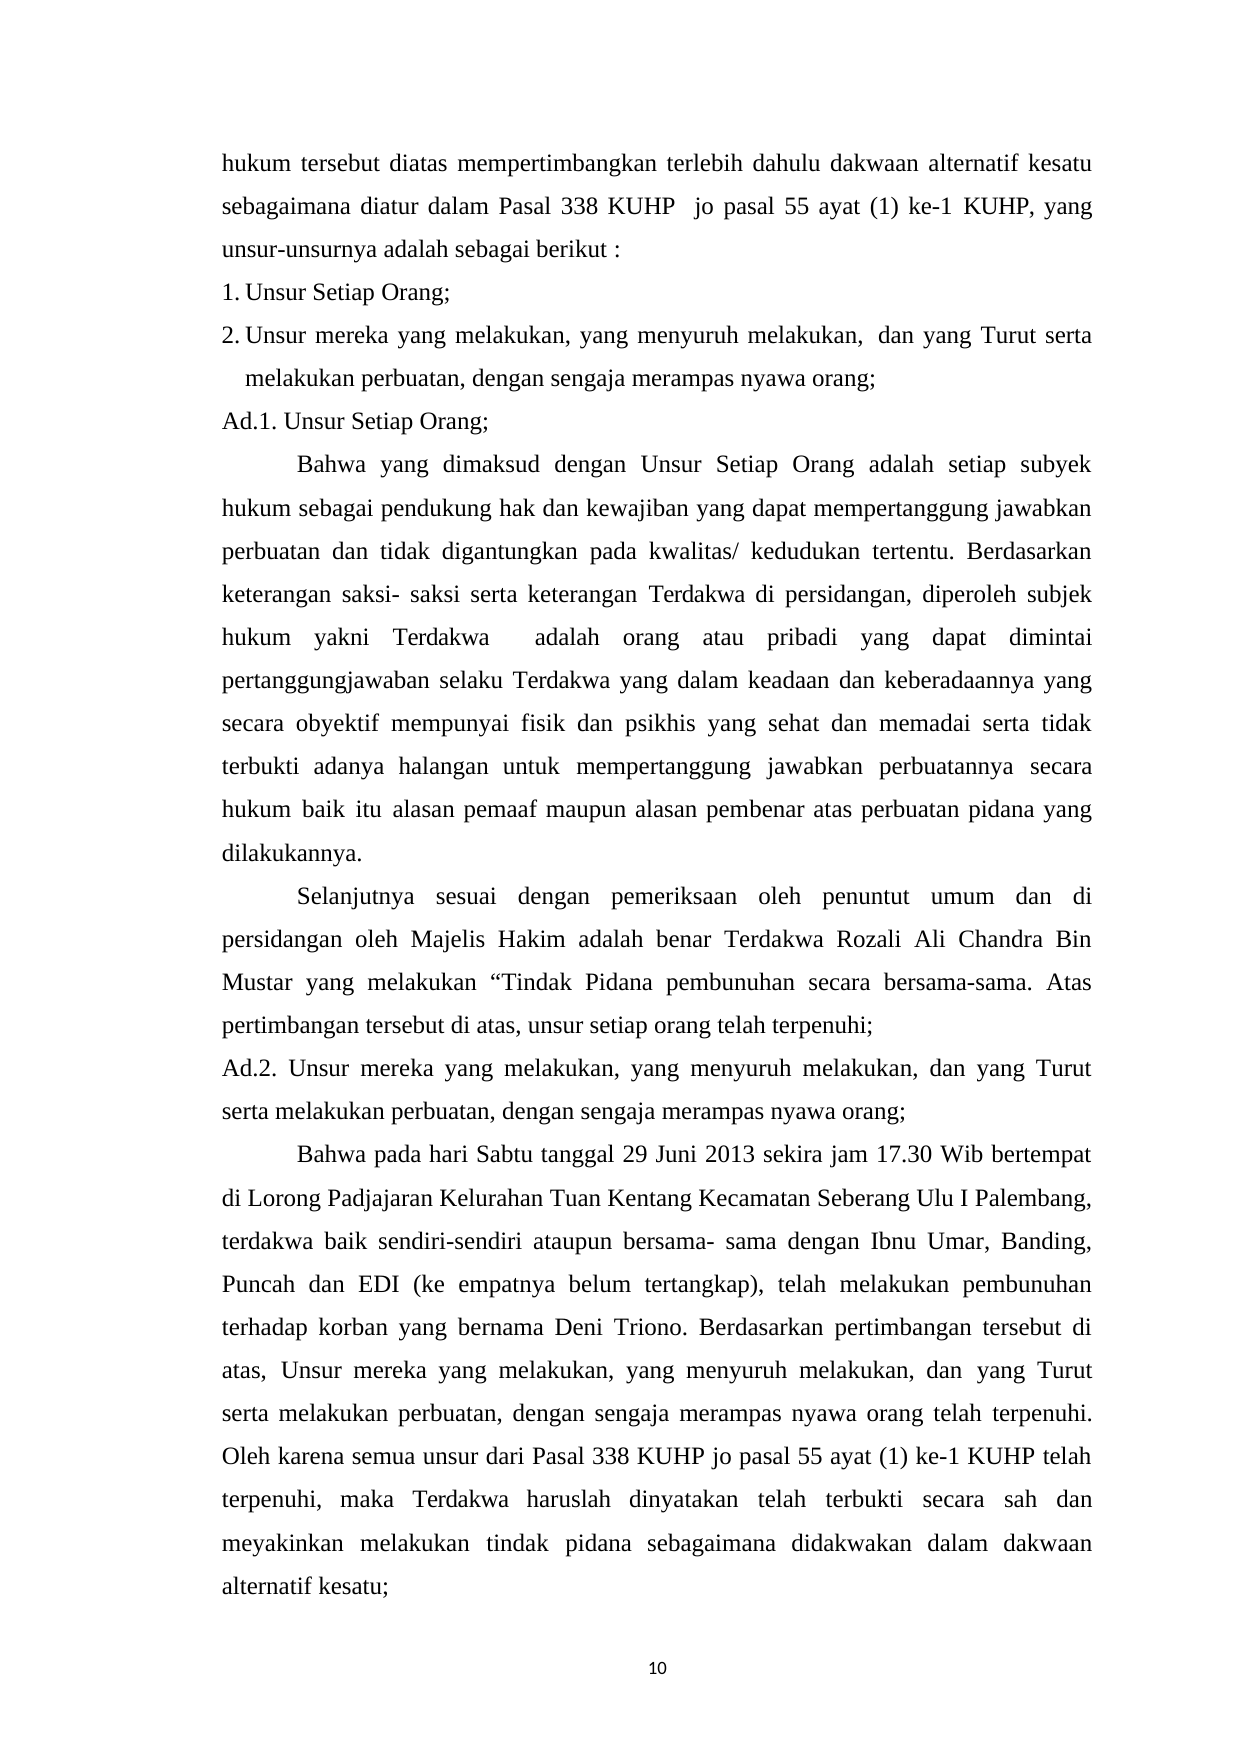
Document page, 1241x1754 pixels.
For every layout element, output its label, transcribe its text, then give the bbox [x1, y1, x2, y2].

text Selanjutnya sesuai dengan pemeriksaan oleh penuntut umum dan di persidangan oleh Majelis Hakim adalah benar Terdakwa Rozali Ali Chandra Bin Mustar yang melakukan “Tindak Pidana pembunuhan secara bersama-sama. Atas pertimbangan tersebut di atas, unsur setiap orang telah terpenuhi; [222, 881, 1092, 1039]
text Ad.2. Unsur mereka yang melakukan, yang menyuruh melakukan, dan yang Turut serta melakukan perbuatan, dengan sengaja merampas nyawa orang; [222, 1053, 1092, 1125]
text Bahwa pada hari Sabtu tanggal 29 Juni 2013 sekira jam 17.30 Wib bertempat di Lorong Padjajaran Kelurahan Tuan Kentang Kecamatan Seberang Ulu I Palembang, terdakwa baik sendiri-sendiri ataupun bersama- sama dengan Ibnu Umar, Banding, Puncah dan EDI (ke empatnya belum tertangkap), telah melakukan pembunuhan terhadap korban yang bernama Deni Triono. Berdasarkan pertimbangan tersebut di atas, Unsur mereka yang melakukan, yang menyuruh melakukan, dan yang Turut serta melakukan perbuatan, dengan sengaja merampas nyawa orang telah terpenuhi. Oleh karena semua unsur dari Pasal 338 KUHP jo pasal 55 ayat (1) ke-1 KUHP telah terpenuhi, maka Terdakwa haruslah dinyatakan telah terbukti secara sah dan meyakinkan melakukan tindak pidana sebagaimana didakwakan dalam dakwaan alternatif kesatu; [222, 1139, 1092, 1599]
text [222, 148, 1092, 263]
text Bahwa yang dimaksud dengan Unsur Setiap Orang adalah setiap subyek hukum sebagai pendukung hak dan kewajiban yang dapat mempertanggung jawabkan perbuatan dan tidak digantungkan pada kwalitas/ kedudukan tertentu. Berdasarkan keterangan saksi- saksi serta keterangan Terdakwa di persidangan, diperoleh subjek hukum yakni Terdakwa adalah orang atau pribadi yang dapat dimintai pertanggungjawaban selaku Terdakwa yang dalam keadaan dan keberadaannya yang secara obyektif mempunyai fisik dan psikhis yang sehat dan memadai serta tidak terbukti adanya halangan untuk mempertanggung jawabkan perbuatannya secara hukum baik itu alasan pemaaf maupun alasan pembenar atas perbuatan pidana yang dilakukannya. [222, 449, 1092, 866]
list Unsur mereka yang melakukan, yang menyuruh melakukan, dan yang Turut serta melakukan perbuatan, dengan sengaja merampas nyawa orang; [221, 320, 1092, 392]
text Ad.1. Unsur Setiap Orang; [222, 406, 1092, 435]
list Unsur Setiap Orang; [221, 277, 1092, 306]
